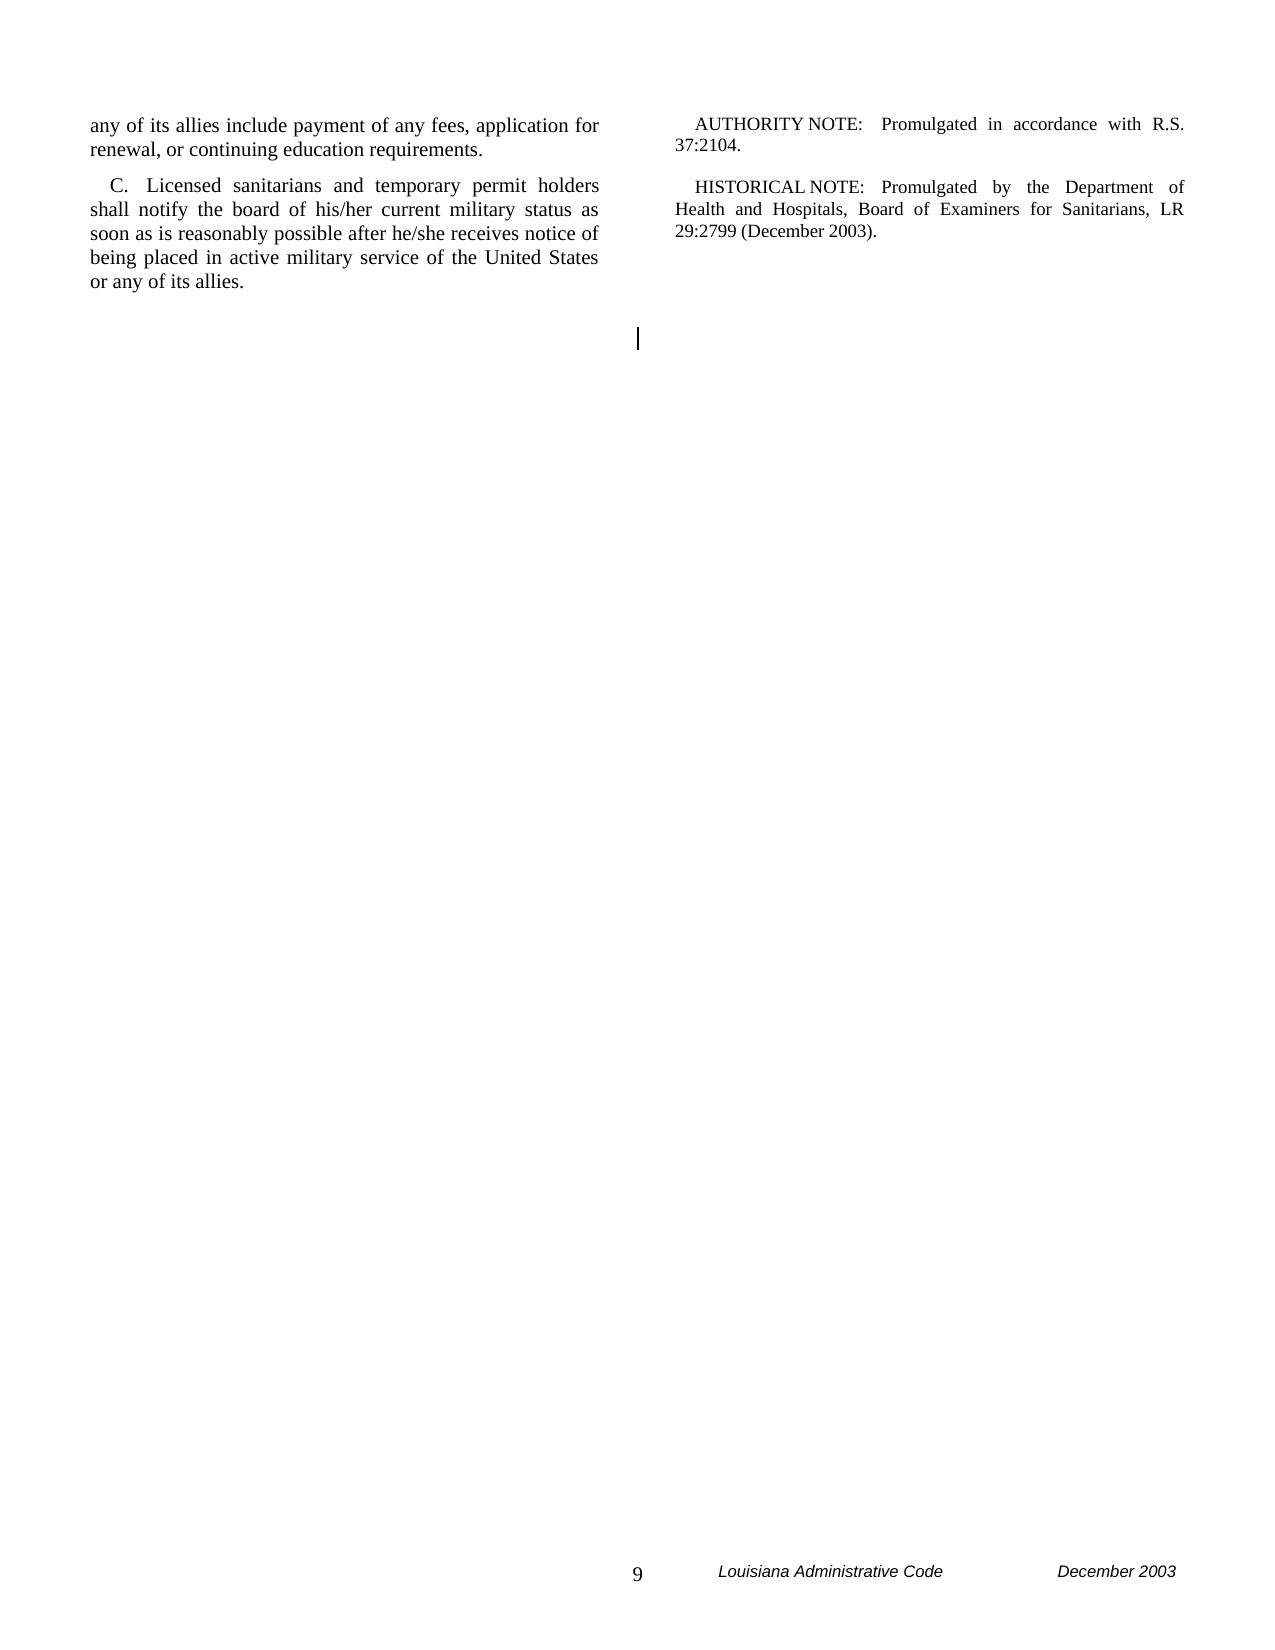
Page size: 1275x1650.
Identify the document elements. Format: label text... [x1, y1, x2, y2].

text AUTHORITY NOTE: Promulgated in accordance with R.S. 37:2104. [675, 112, 1185, 156]
text HISTORICAL NOTE: Promulgated by the Department of Health and Hospitals, Board of Examiners for Sanitarians, LR 29:2799 (December 2003). [675, 176, 1185, 241]
text C. Licensed sanitarians and temporary permit holders shall notify the board of his/her current military status as soon as is reasonably possible after he/she receives notice of being placed in active military service of the United States or any of its allies. [90, 173, 600, 293]
